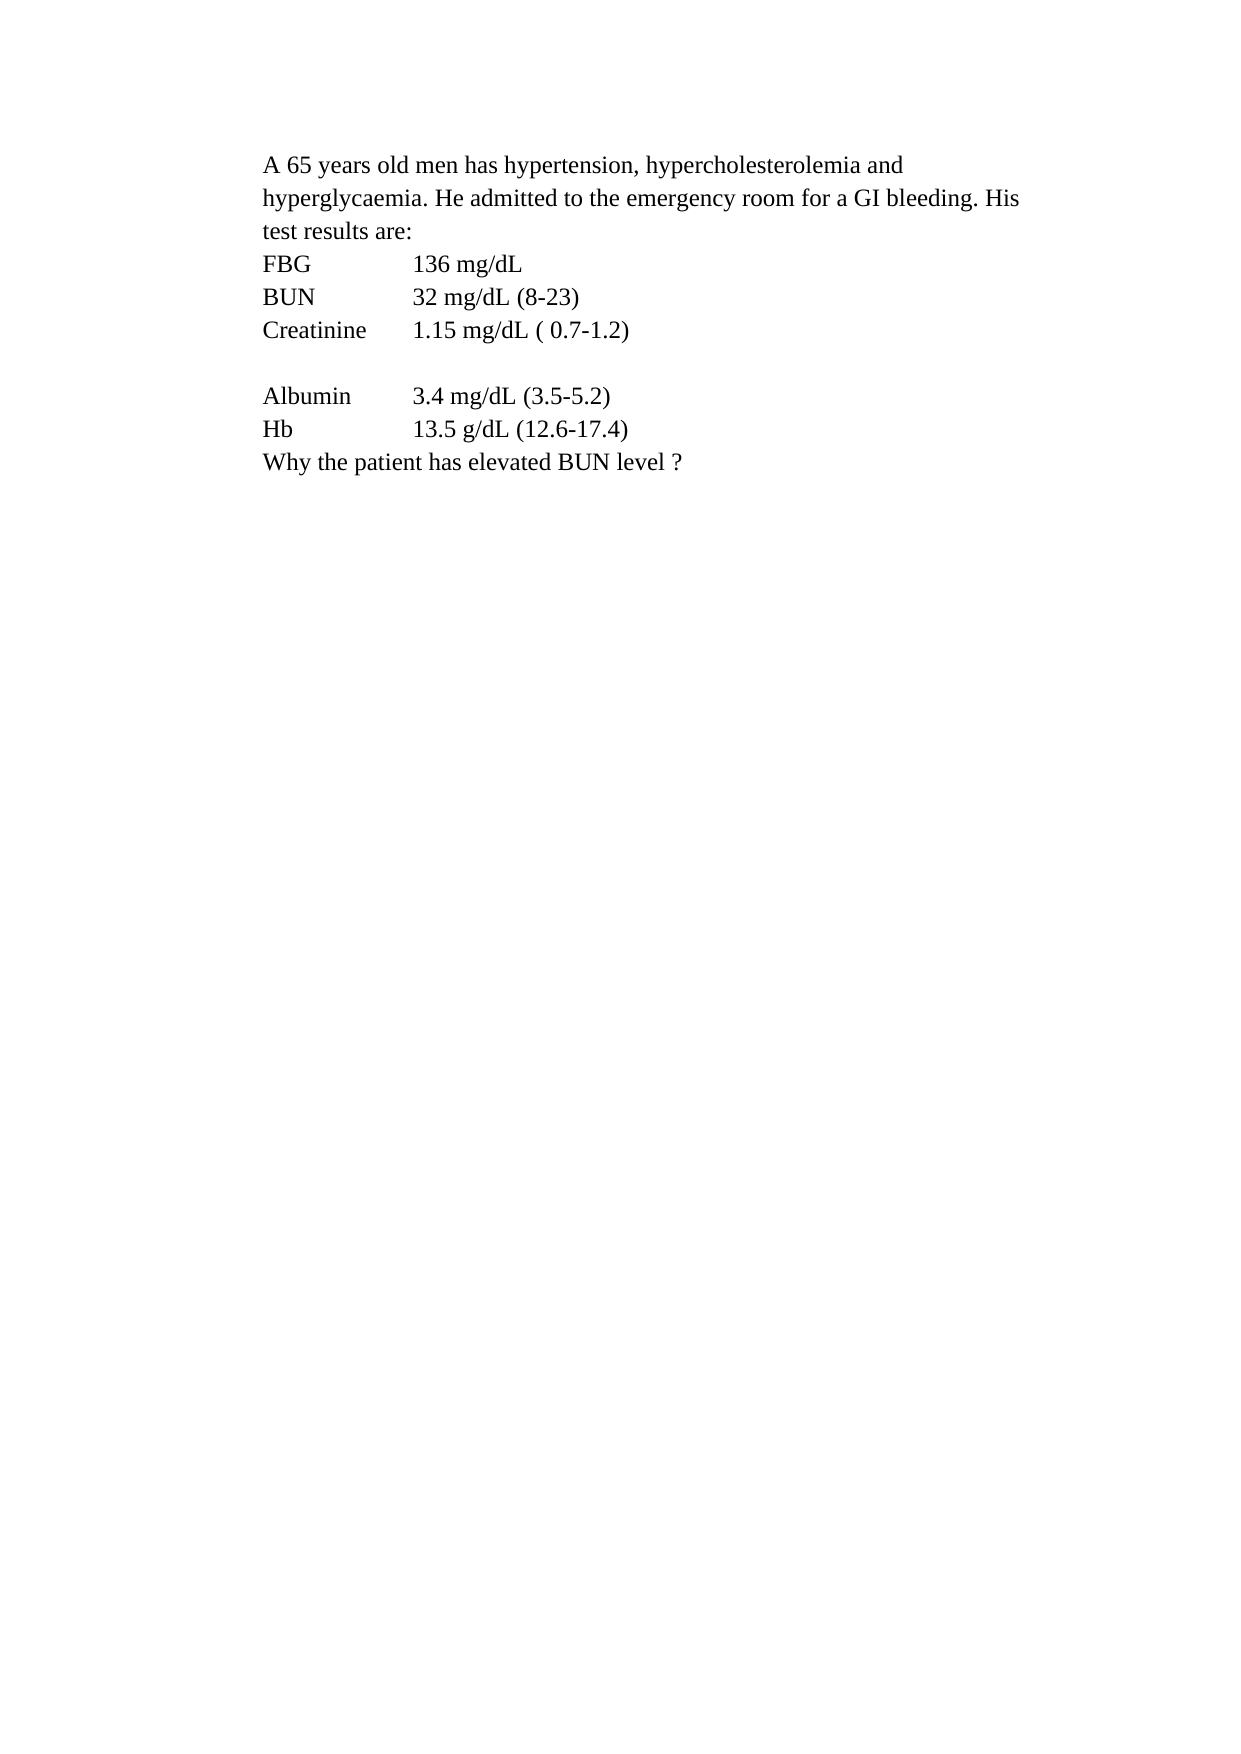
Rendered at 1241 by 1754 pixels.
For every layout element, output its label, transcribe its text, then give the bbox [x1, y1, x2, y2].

list A 65 years old men has hypertension, hypercholesterolemia and hyperglycaemia. He admitted to the emergency room for a GI bleeding. His test results are: FBG 136 mg/dL BUN 32 mg/dL (8-23) Creatinine 1.15 mg/dL ( 0.7-1.2) Albumin 3.4 mg/dL (3.5-5.2) Hb 13.5 g/dL (12.6-17.4) Why the patient has elevated BUN level ? [262, 150, 1053, 506]
